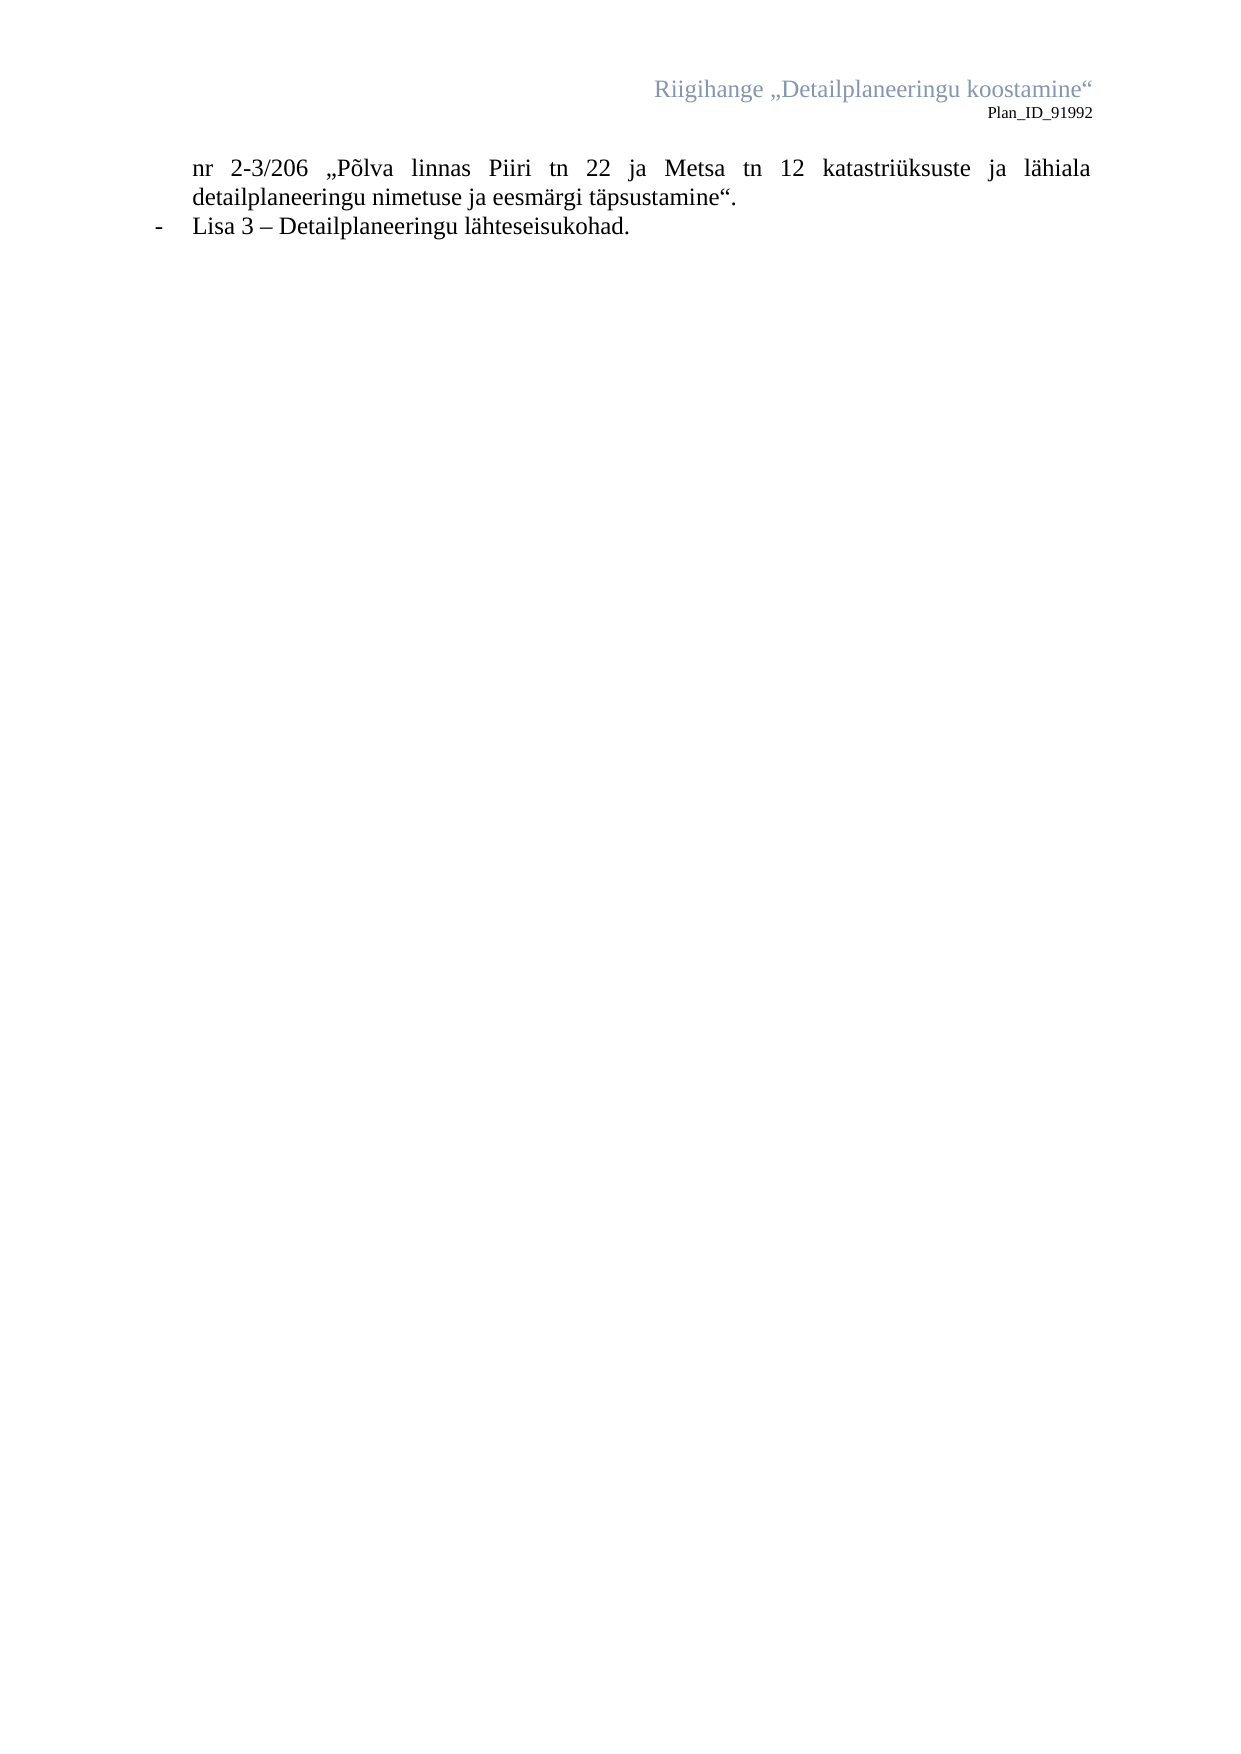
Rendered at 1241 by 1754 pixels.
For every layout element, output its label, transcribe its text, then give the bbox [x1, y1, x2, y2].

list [154, 153, 1093, 211]
list Lisa 3 – Detailplaneeringu lähteseisukohad. [154, 211, 1093, 239]
